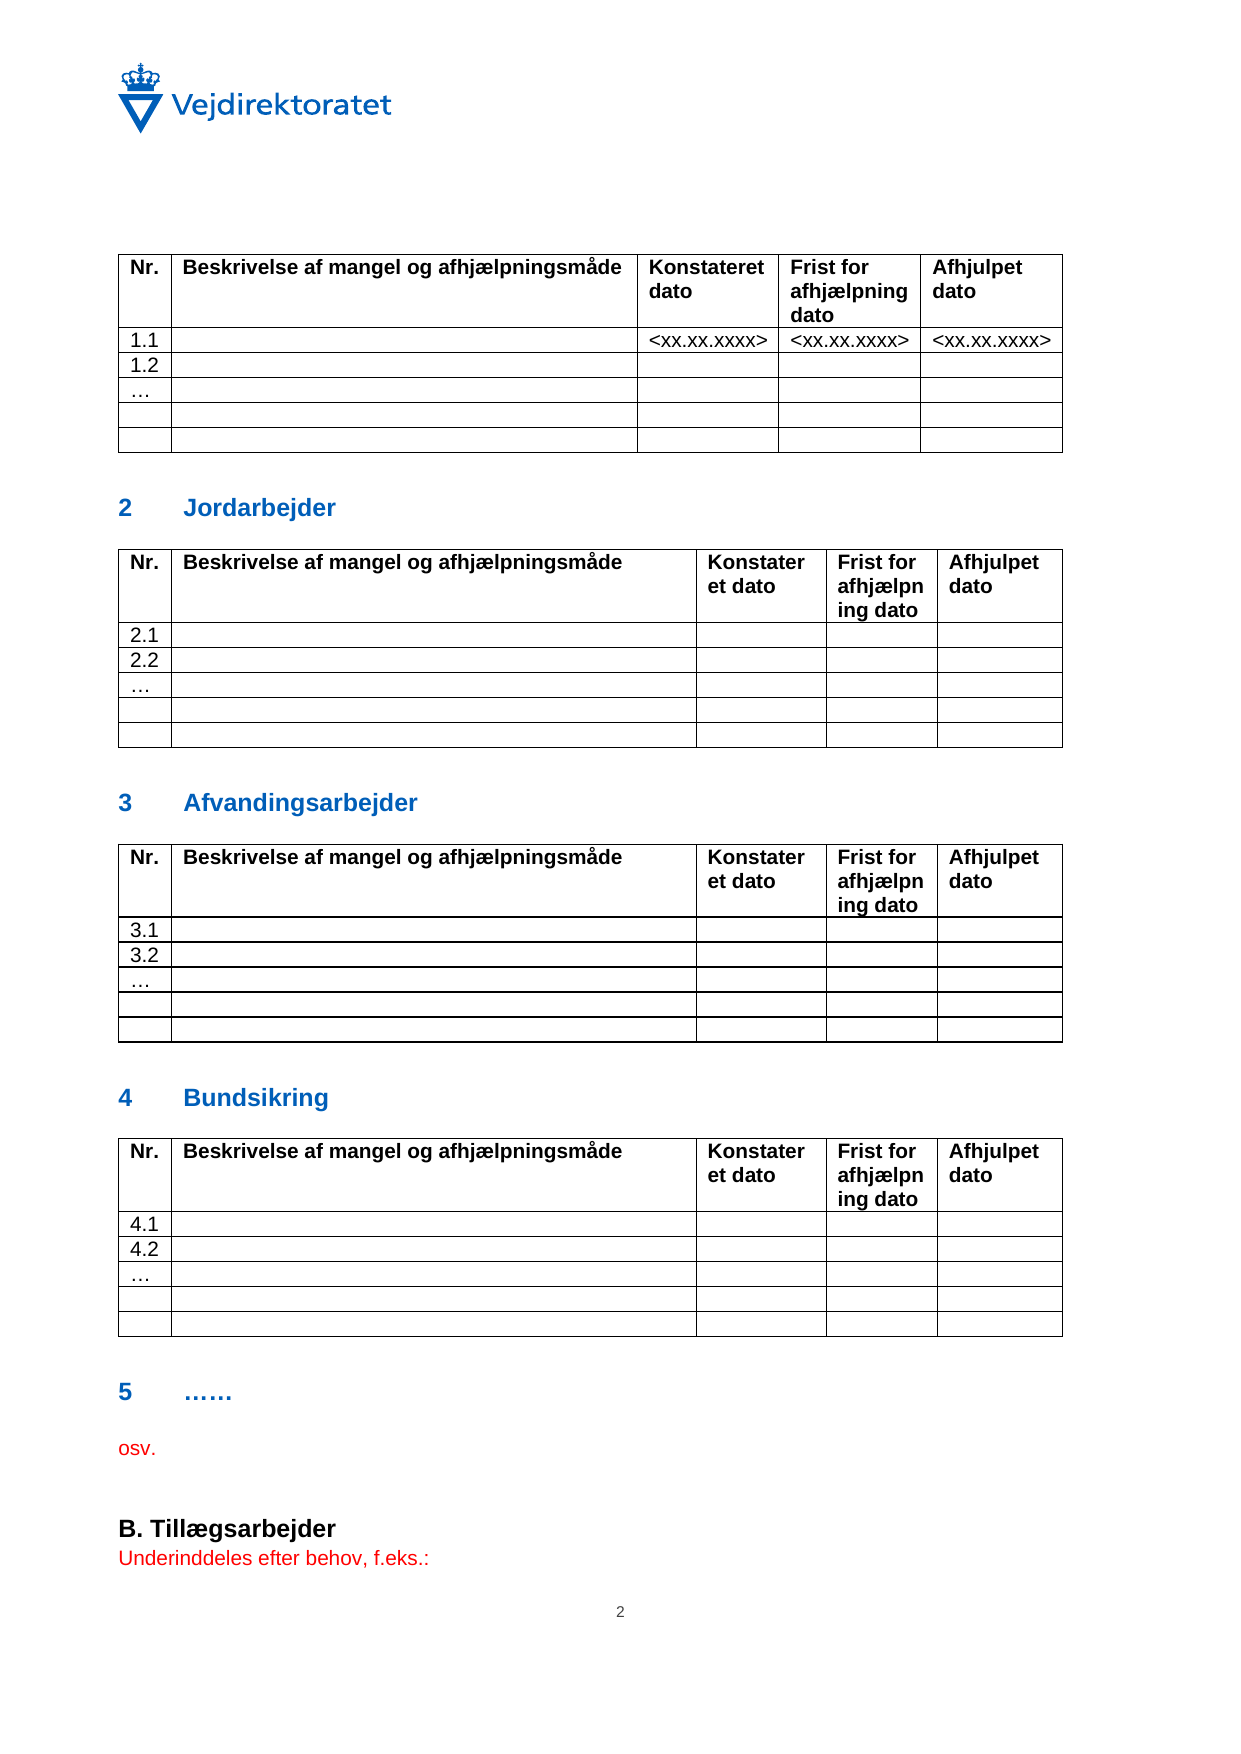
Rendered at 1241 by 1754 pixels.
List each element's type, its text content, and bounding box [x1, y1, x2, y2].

table_cell [172, 328, 637, 352]
table_cell [938, 673, 1062, 697]
table_cell [938, 1212, 1062, 1236]
table_cell [938, 1018, 1062, 1041]
subtitle Jordarbejder [118, 490, 1122, 522]
table_cell [827, 1237, 937, 1261]
table_cell … [119, 378, 171, 402]
table_cell [119, 698, 171, 722]
table_header Nr. [119, 845, 171, 916]
table_cell [697, 1287, 826, 1311]
table_cell [697, 943, 826, 966]
table_cell [938, 623, 1062, 647]
subtitle Afvandingsarbejder [118, 785, 1122, 816]
table_header Afhjulpet dato [938, 550, 1062, 622]
table_header Konstateret dato [697, 845, 826, 916]
table_cell [172, 623, 696, 647]
table_cell [172, 993, 696, 1016]
table_cell [638, 353, 778, 377]
table_cell 1.2 [119, 353, 171, 377]
table_cell [921, 378, 1062, 402]
table_header Beskrivelse af mangel og afhjælpningsmåde [172, 845, 696, 916]
table_cell [827, 1312, 937, 1336]
table_cell [827, 1212, 937, 1236]
table_cell [938, 1287, 1062, 1311]
table_header Afhjulpet dato [921, 255, 1062, 327]
table_cell [172, 1262, 696, 1286]
table_cell [938, 943, 1062, 966]
table_cell [638, 378, 778, 402]
table_header Frist for afhjælpning dato [827, 1139, 937, 1211]
table_cell [697, 1212, 826, 1236]
table_header Beskrivelse af mangel og afhjælpningsmåde [172, 255, 637, 327]
table_cell [827, 623, 937, 647]
table_header Afhjulpet dato [938, 845, 1062, 916]
table_header Beskrivelse af mangel og afhjælpningsmåde [172, 1139, 696, 1211]
table_cell [638, 403, 778, 427]
table_cell [827, 968, 937, 991]
table_cell 3.2 [119, 943, 171, 966]
table_cell [172, 968, 696, 991]
table_cell [938, 1262, 1062, 1286]
table_cell [119, 1312, 171, 1336]
table_cell [921, 353, 1062, 377]
table_cell [697, 1018, 826, 1041]
text osv. [118, 1433, 1122, 1460]
table_cell [119, 1287, 171, 1311]
table_cell 3.1 [119, 918, 171, 941]
table_cell [172, 378, 637, 402]
table_cell [697, 648, 826, 672]
table_cell [921, 428, 1062, 452]
table_cell [938, 968, 1062, 991]
table_cell [172, 648, 696, 672]
table_cell [827, 943, 937, 966]
table_cell [119, 403, 171, 427]
table_header Frist for afhjælpning dato [779, 255, 920, 327]
table_cell [938, 1237, 1062, 1261]
table_cell [779, 353, 920, 377]
table_cell [779, 403, 920, 427]
table_cell 4.2 [119, 1237, 171, 1261]
table_cell [697, 993, 826, 1016]
table_header Nr. [119, 550, 171, 622]
table_cell [938, 1312, 1062, 1336]
table_cell [172, 673, 696, 697]
table_cell [938, 918, 1062, 941]
table_header Beskrivelse af mangel og afhjælpningsmåde [172, 550, 696, 622]
table_cell [827, 698, 937, 722]
table_cell [827, 1262, 937, 1286]
table_cell <xx.xx.xxxx> [921, 328, 1062, 352]
table_cell [697, 623, 826, 647]
table_cell [638, 428, 778, 452]
table_cell [172, 1018, 696, 1041]
table_header Nr. [119, 255, 171, 327]
table_cell [697, 723, 826, 747]
table_cell [172, 1237, 696, 1261]
text Underinddeles efter behov, f.eks.: [118, 1543, 1122, 1570]
table_cell 1.1 [119, 328, 171, 352]
table_cell [172, 723, 696, 747]
table_cell [938, 723, 1062, 747]
table_cell [827, 673, 937, 697]
table_cell [827, 648, 937, 672]
table_cell [827, 1018, 937, 1041]
table_cell [172, 1312, 696, 1336]
table_cell [697, 698, 826, 722]
table_cell [119, 1018, 171, 1041]
table_cell [119, 428, 171, 452]
table_cell <xx.xx.xxxx> [638, 328, 778, 352]
table_cell [172, 1287, 696, 1311]
table_cell [938, 993, 1062, 1016]
table_cell [172, 403, 637, 427]
table_cell … [119, 1262, 171, 1286]
table_cell [938, 648, 1062, 672]
table_cell … [119, 673, 171, 697]
table_cell [172, 698, 696, 722]
table_header Nr. [119, 1139, 171, 1211]
table_cell [172, 918, 696, 941]
table_cell 2.1 [119, 623, 171, 647]
table_cell [779, 378, 920, 402]
table_cell [938, 698, 1062, 722]
table_cell [697, 673, 826, 697]
table_cell [921, 403, 1062, 427]
table_header Frist for afhjælpning dato [827, 845, 937, 916]
table_header Afhjulpet dato [938, 1139, 1062, 1211]
table_cell … [119, 968, 171, 991]
table_cell [697, 918, 826, 941]
table_cell [697, 968, 826, 991]
table_cell 2.2 [119, 648, 171, 672]
table_cell [172, 353, 637, 377]
table_header Konstateret dato [697, 550, 826, 622]
table_header Frist for afhjælpning dato [827, 550, 937, 622]
table_cell 4.1 [119, 1212, 171, 1236]
table_cell [697, 1237, 826, 1261]
table_cell [827, 993, 937, 1016]
table_cell [172, 943, 696, 966]
text B. Tillægsarbejder [118, 1514, 1122, 1543]
table_header Konstateret dato [697, 1139, 826, 1211]
table_cell <xx.xx.xxxx> [779, 328, 920, 352]
subtitle …… [118, 1375, 1122, 1406]
table_cell [119, 993, 171, 1016]
table_header Konstateret dato [638, 255, 778, 327]
table_cell [779, 428, 920, 452]
table_cell [172, 428, 637, 452]
table_cell [119, 723, 171, 747]
table_cell [172, 1212, 696, 1236]
table_cell [827, 723, 937, 747]
table_cell [697, 1262, 826, 1286]
table_cell [827, 1287, 937, 1311]
subtitle Bundsikring [118, 1080, 1122, 1111]
table_cell [697, 1312, 826, 1336]
table_cell [827, 918, 937, 941]
